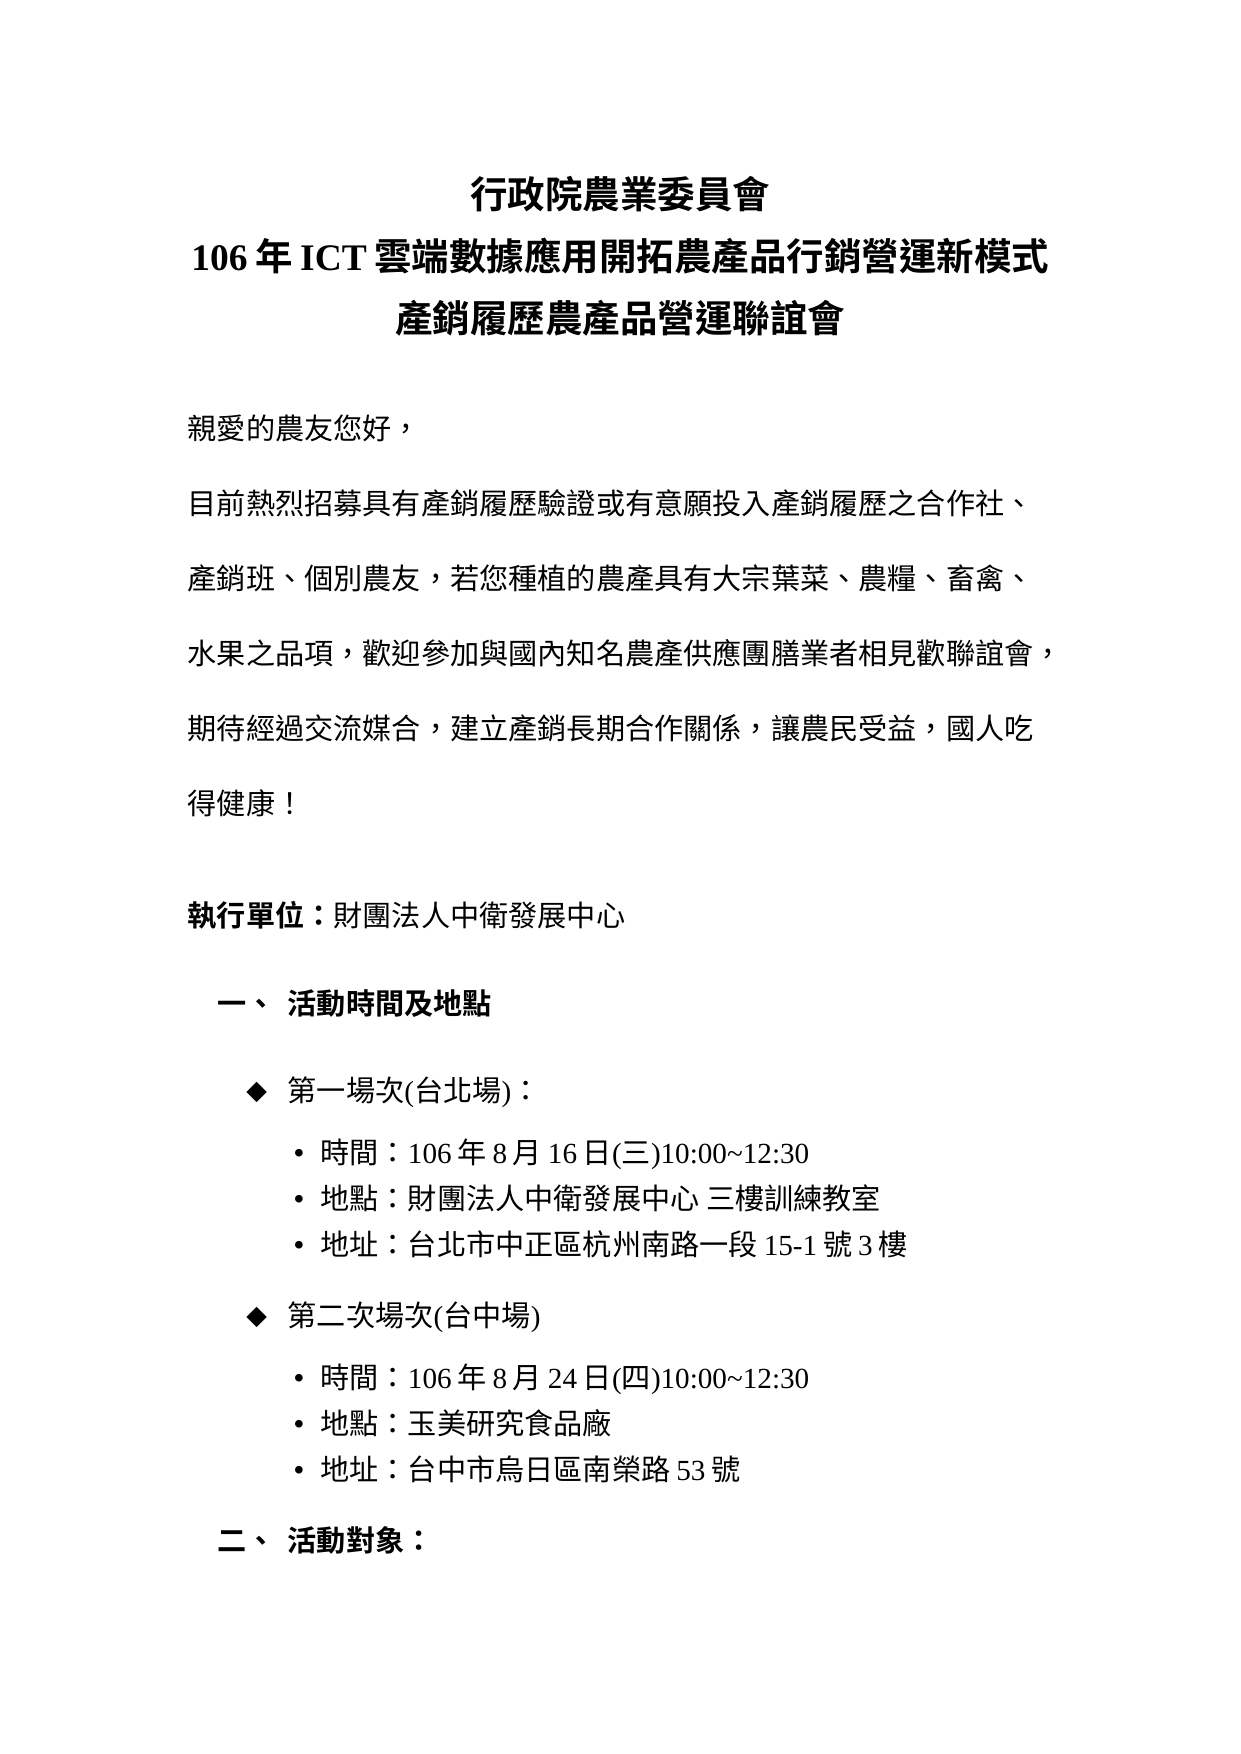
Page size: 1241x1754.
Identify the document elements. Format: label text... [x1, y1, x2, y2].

list 時間：106年8月24日(四)10:00~12:30 [294, 1352, 1053, 1397]
list 時間：106年8月16日(三)10:00~12:30 [294, 1127, 1053, 1172]
list 地址：台北市中正區杭州南路一段15-1號3樓 [294, 1218, 1053, 1264]
list 地點：玉美研究食品廠 [294, 1397, 1053, 1443]
text 執行單位：財團法人中衛發展中心 [187, 877, 1053, 952]
text 106年ICT雲端數據應用開拓農產品行銷營運新模式 [187, 227, 1053, 281]
list 地址：台中市烏日區南榮路53號 [294, 1443, 1053, 1489]
list 活動對象： [217, 1502, 1053, 1577]
text 產銷履歷農產品營運聯誼會 [187, 289, 1053, 343]
text 親愛的農友您好， [187, 389, 1053, 464]
text 行政院農業委員會 [187, 164, 1053, 219]
text 目前熱烈招募具有產銷履歷驗證或有意願投入產銷履歷之合作社、產銷班、個別農友，若您種植的農產具有大宗葉菜、農糧、畜禽、水果之品項，歡迎參加與國內知名農產供應團膳業者相見歡聯誼會，期待經過交流媒合，建立產銷長期合作關係，讓農民受益，國人吃得健康！ [187, 464, 1053, 839]
list 第一場次(台北場)： [238, 1052, 1053, 1127]
list 地點：財團法人中衛發展中心 三樓訓練教室 [294, 1172, 1053, 1218]
list 第二次場次(台中場) [238, 1277, 1053, 1352]
list 活動時間及地點 [217, 964, 1053, 1039]
